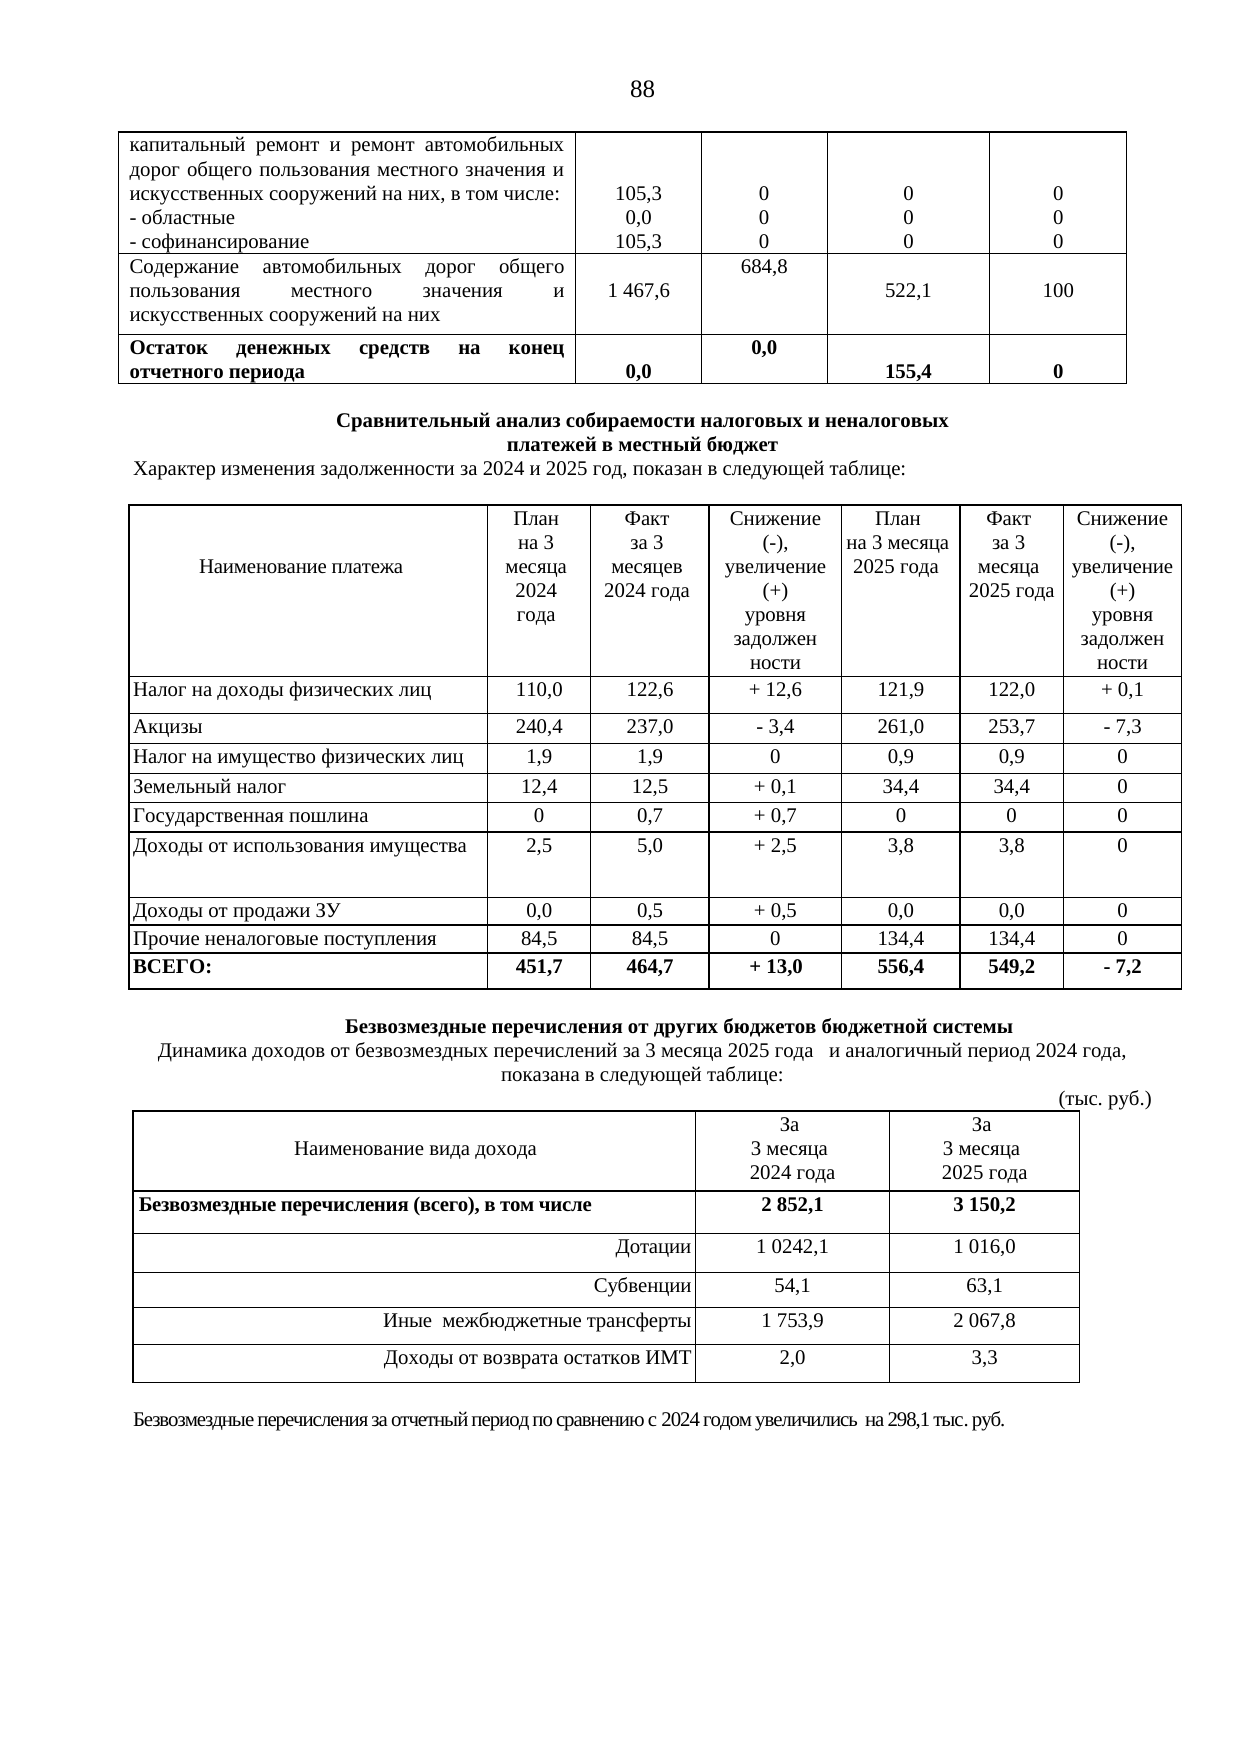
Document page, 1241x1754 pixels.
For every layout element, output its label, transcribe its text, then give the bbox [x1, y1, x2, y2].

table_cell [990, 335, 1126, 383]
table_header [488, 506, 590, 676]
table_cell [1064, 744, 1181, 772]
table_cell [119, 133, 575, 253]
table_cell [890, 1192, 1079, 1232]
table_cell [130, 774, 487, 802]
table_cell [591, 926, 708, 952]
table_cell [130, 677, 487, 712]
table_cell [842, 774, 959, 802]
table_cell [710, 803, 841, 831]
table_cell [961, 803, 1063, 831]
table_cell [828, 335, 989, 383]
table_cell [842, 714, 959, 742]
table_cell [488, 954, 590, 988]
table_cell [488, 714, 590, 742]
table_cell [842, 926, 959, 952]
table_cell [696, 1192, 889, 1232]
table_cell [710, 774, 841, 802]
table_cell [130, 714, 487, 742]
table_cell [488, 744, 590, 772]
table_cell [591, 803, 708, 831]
text Безвозмездные перечисления от других бюджетов бюджетной системы [133, 1014, 1152, 1038]
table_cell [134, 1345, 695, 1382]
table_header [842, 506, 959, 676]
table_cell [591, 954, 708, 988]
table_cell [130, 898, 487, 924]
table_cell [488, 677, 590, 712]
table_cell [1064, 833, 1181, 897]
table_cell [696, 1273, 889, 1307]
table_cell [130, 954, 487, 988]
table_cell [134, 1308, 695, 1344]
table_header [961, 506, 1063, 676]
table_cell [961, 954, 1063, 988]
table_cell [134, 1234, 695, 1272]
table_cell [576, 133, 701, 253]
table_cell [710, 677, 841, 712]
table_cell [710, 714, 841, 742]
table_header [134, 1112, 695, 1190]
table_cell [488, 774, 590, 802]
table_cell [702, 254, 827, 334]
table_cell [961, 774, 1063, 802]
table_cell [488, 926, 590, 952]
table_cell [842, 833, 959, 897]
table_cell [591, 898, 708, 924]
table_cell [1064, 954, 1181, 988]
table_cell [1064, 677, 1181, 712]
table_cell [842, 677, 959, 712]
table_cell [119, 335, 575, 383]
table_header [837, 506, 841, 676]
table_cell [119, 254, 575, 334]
text платежей в местный бюджет [133, 432, 1152, 456]
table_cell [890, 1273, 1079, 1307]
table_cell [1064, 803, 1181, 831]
text Безвозмездные перечисления за отчетный период по сравнению с 2024 годом увеличились на 298,1 тыс. руб. [133, 1407, 1152, 1431]
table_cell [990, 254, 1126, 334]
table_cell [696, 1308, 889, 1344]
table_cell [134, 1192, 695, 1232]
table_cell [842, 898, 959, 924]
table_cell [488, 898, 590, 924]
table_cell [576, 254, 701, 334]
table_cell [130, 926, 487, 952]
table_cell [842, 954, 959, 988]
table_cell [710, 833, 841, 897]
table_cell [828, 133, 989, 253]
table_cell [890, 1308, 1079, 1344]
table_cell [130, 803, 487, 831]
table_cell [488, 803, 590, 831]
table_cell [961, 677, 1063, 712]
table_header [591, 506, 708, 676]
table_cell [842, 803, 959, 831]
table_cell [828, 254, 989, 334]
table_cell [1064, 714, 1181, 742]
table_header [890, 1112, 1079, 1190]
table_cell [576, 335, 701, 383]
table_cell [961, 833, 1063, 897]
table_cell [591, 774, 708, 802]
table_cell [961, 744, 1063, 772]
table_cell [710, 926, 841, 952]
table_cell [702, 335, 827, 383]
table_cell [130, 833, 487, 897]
text Динамика доходов от безвозмездных перечислений за 3 месяца 2025 года и аналогичный период 2024 года, показана в следующей таблице: [133, 1038, 1152, 1086]
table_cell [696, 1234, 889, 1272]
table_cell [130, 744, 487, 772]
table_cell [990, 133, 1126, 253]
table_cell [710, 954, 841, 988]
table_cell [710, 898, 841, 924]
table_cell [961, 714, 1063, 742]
text (тыс. руб.) [133, 1086, 1152, 1110]
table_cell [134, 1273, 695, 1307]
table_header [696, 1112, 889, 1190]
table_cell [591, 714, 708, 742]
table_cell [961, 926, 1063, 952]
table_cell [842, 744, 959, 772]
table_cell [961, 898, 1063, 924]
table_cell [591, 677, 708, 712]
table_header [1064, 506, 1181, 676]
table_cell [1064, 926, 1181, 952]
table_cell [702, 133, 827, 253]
text Сравнительный анализ собираемости налоговых и неналоговых [133, 408, 1152, 432]
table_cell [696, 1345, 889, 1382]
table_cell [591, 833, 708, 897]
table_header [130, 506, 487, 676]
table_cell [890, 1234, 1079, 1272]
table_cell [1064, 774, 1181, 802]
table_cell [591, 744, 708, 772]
text Характер изменения задолженности за 2024 и 2025 год, показан в следующей таблице: [133, 456, 1152, 480]
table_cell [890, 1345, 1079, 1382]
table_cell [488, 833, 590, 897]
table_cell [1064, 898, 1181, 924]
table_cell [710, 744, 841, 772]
